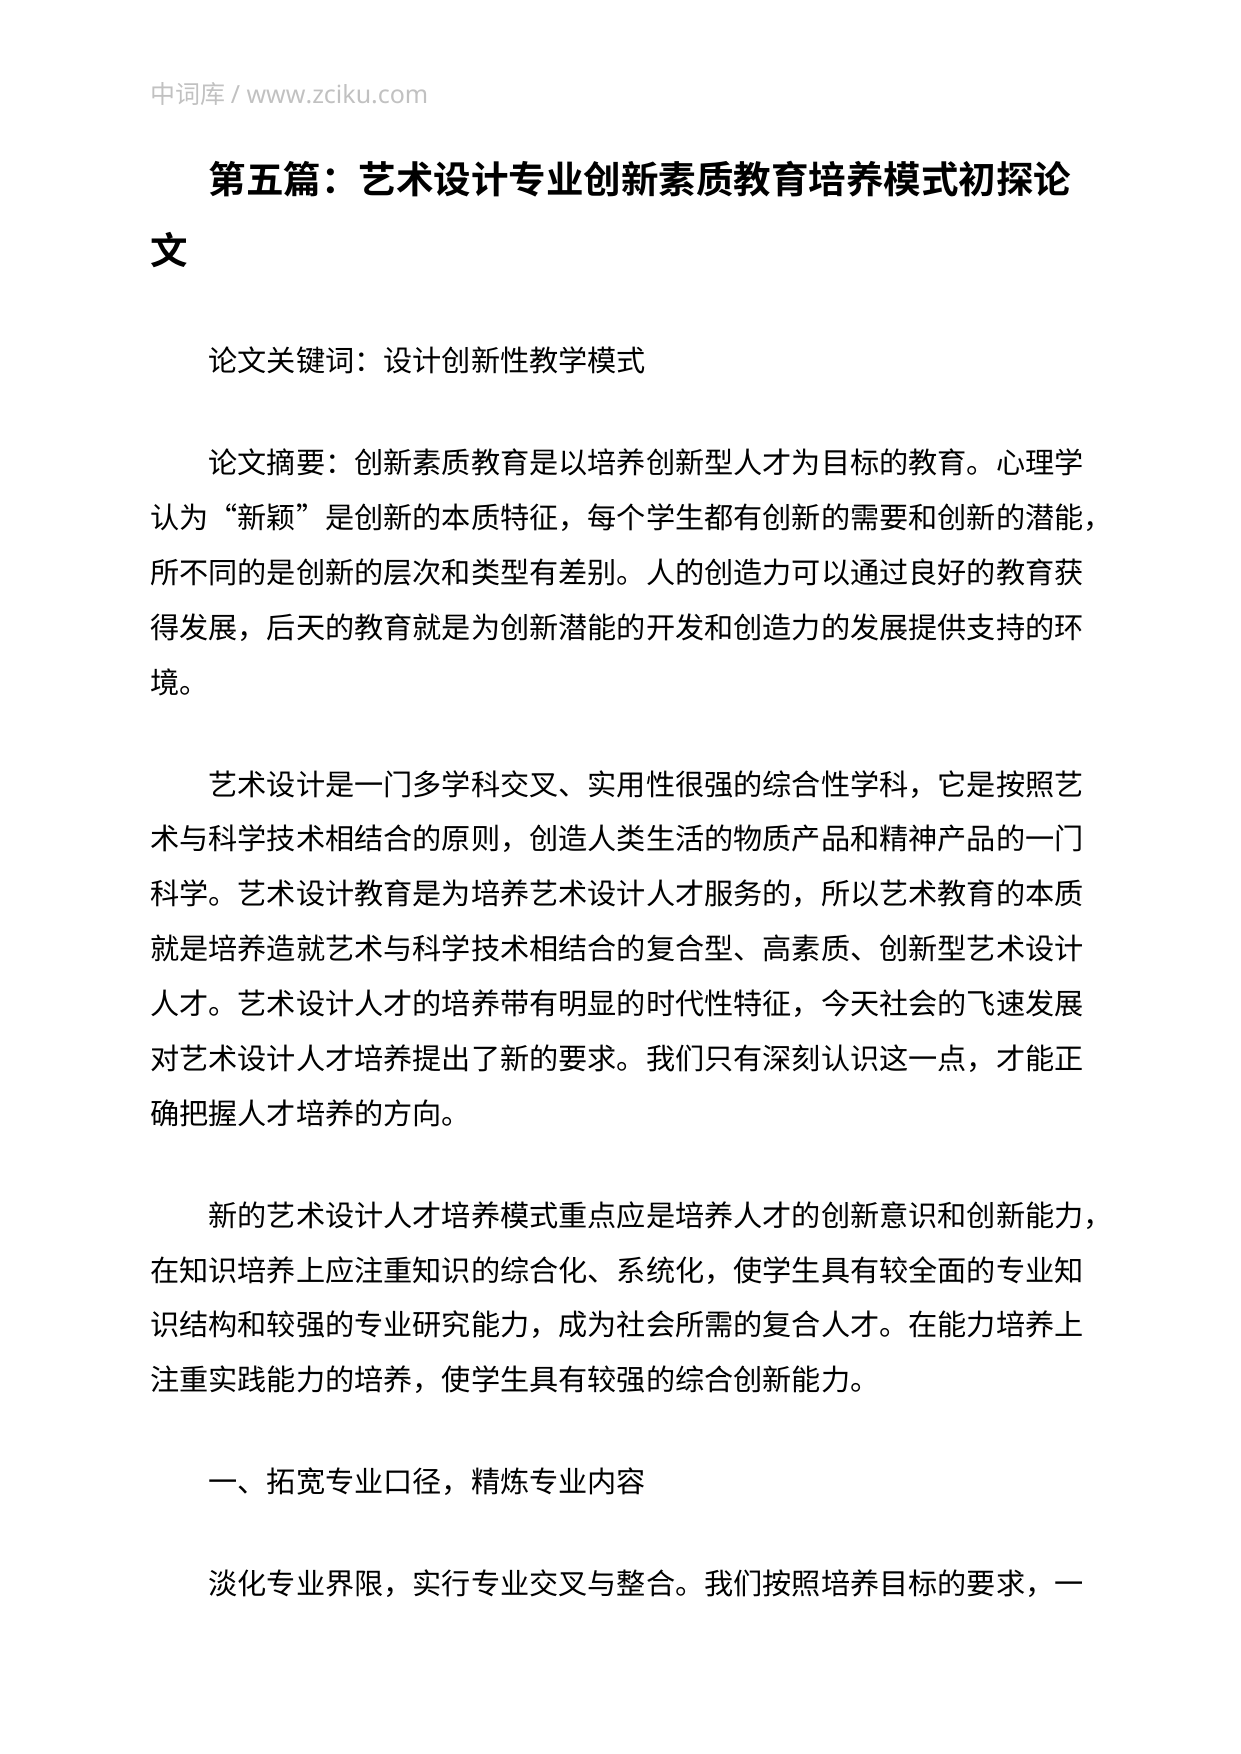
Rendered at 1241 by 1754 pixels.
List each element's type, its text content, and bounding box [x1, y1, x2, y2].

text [150, 1560, 1090, 1603]
text 第五篇：艺术设计专业创新素质教育培养模式初探论文 [150, 150, 1090, 275]
text 新的艺术设计人才培养模式重点应是培养人才的创新意识和创新能力，在知识培养上应注重知识的综合化、系统化，使学生具有较全面的专业知识结构和较强的专业研究能力，成为社会所需的复合人才。在能力培养上注重实践能力的培养，使学生具有较强的综合创新能力。 [150, 1192, 1090, 1399]
text 艺术设计是一门多学科交叉、实用性很强的综合性学科，它是按照艺术与科学技术相结合的原则，创造人类生活的物质产品和精神产品的一门科学。艺术设计教育是为培养艺术设计人才服务的，所以艺术教育的本质就是培养造就艺术与科学技术相结合的复合型、高素质、创新型艺术设计人才。艺术设计人才的培养带有明显的时代性特征，今天社会的飞速发展对艺术设计人才培养提出了新的要求。我们只有深刻认识这一点，才能正确把握人才培养的方向。 [150, 761, 1090, 1133]
text 论文摘要：创新素质教育是以培养创新型人才为目标的教育。心理学认为“新颖”是创新的本质特征，每个学生都有创新的需要和创新的潜能，所不同的是创新的层次和类型有差别。人的创造力可以通过良好的教育获得发展，后天的教育就是为创新潜能的开发和创造力的发展提供支持的环境。 [150, 440, 1090, 702]
text 一、拓宽专业口径，精炼专业内容 [150, 1459, 1090, 1501]
text 论文关键词：设计创新性教学模式 [150, 338, 1090, 380]
